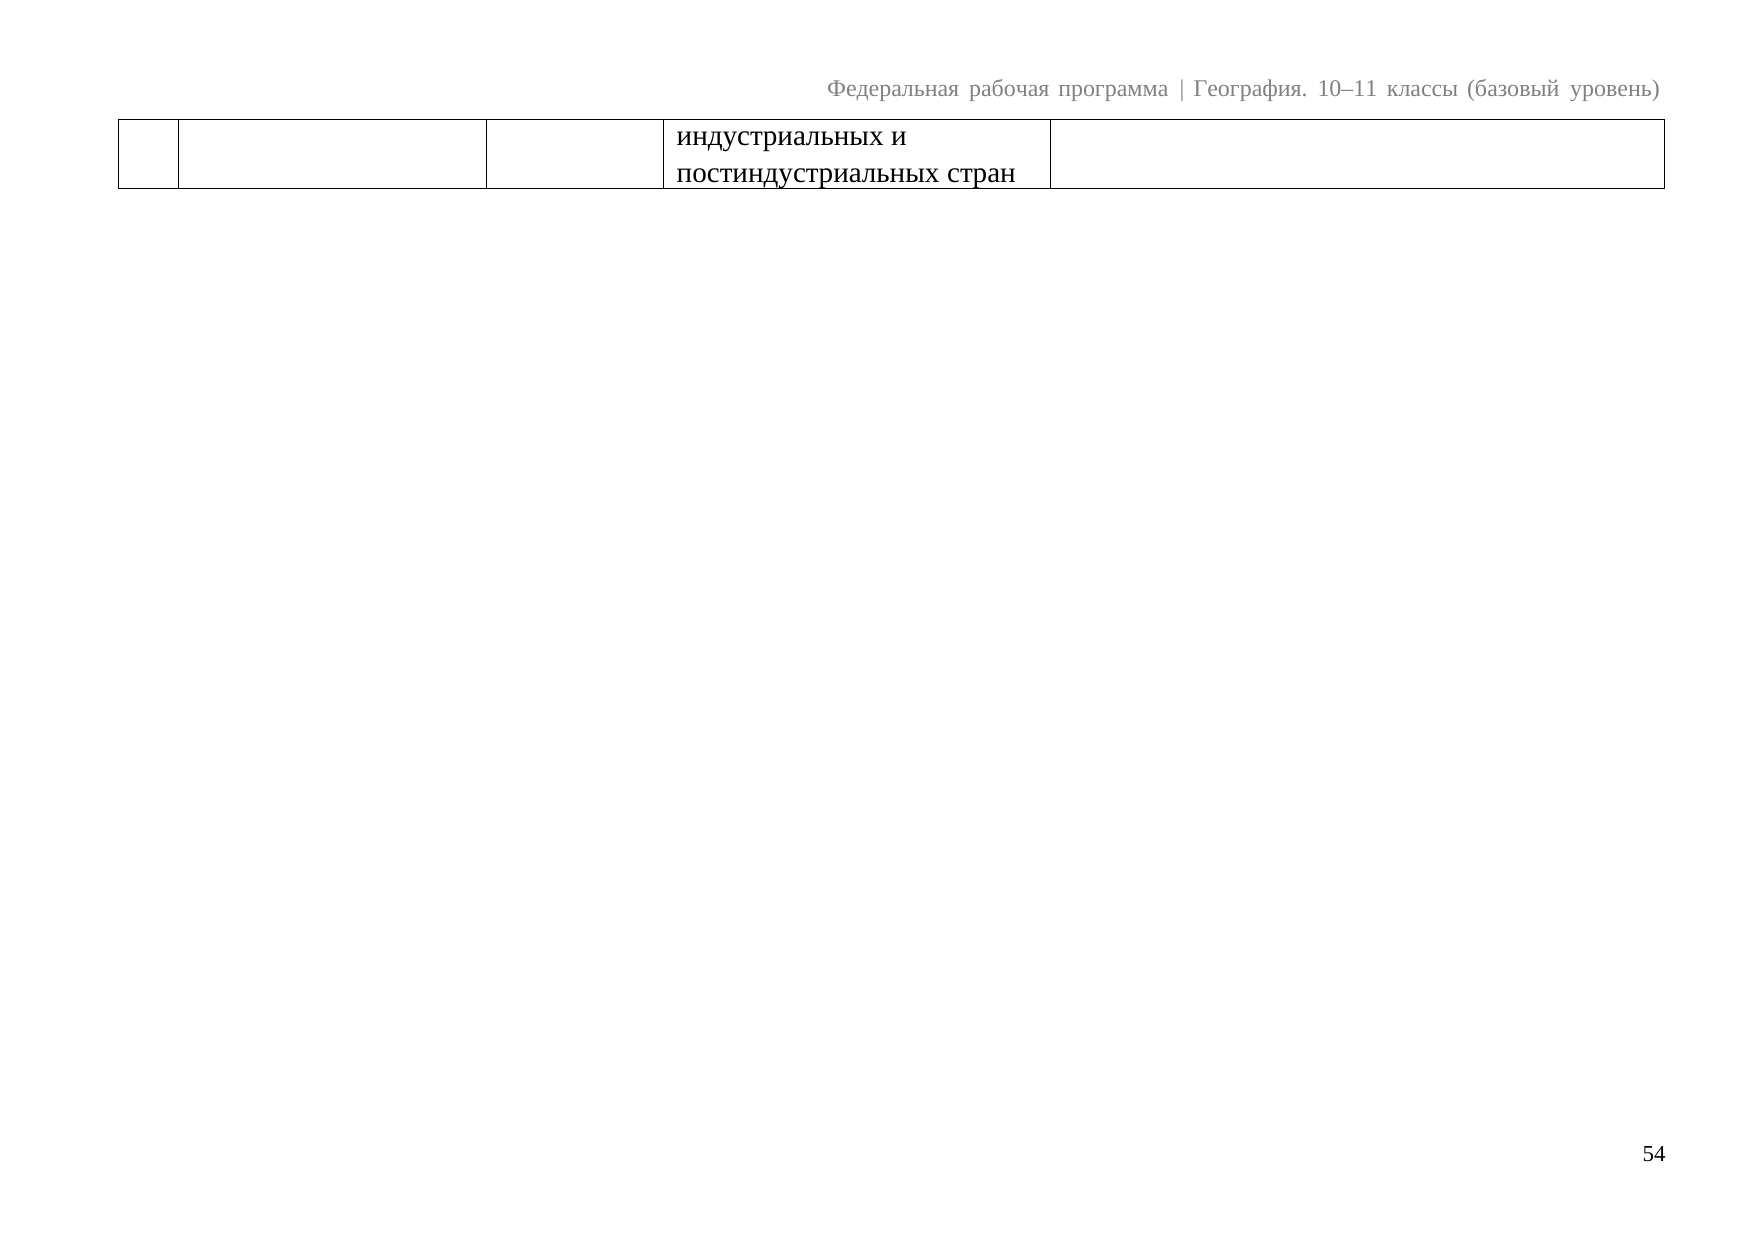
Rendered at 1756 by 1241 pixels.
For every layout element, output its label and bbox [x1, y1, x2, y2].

table_header [487, 120, 663, 188]
table_header [119, 120, 178, 188]
table_header [179, 120, 486, 188]
table_header [1051, 120, 1664, 188]
table_header [664, 120, 1050, 188]
